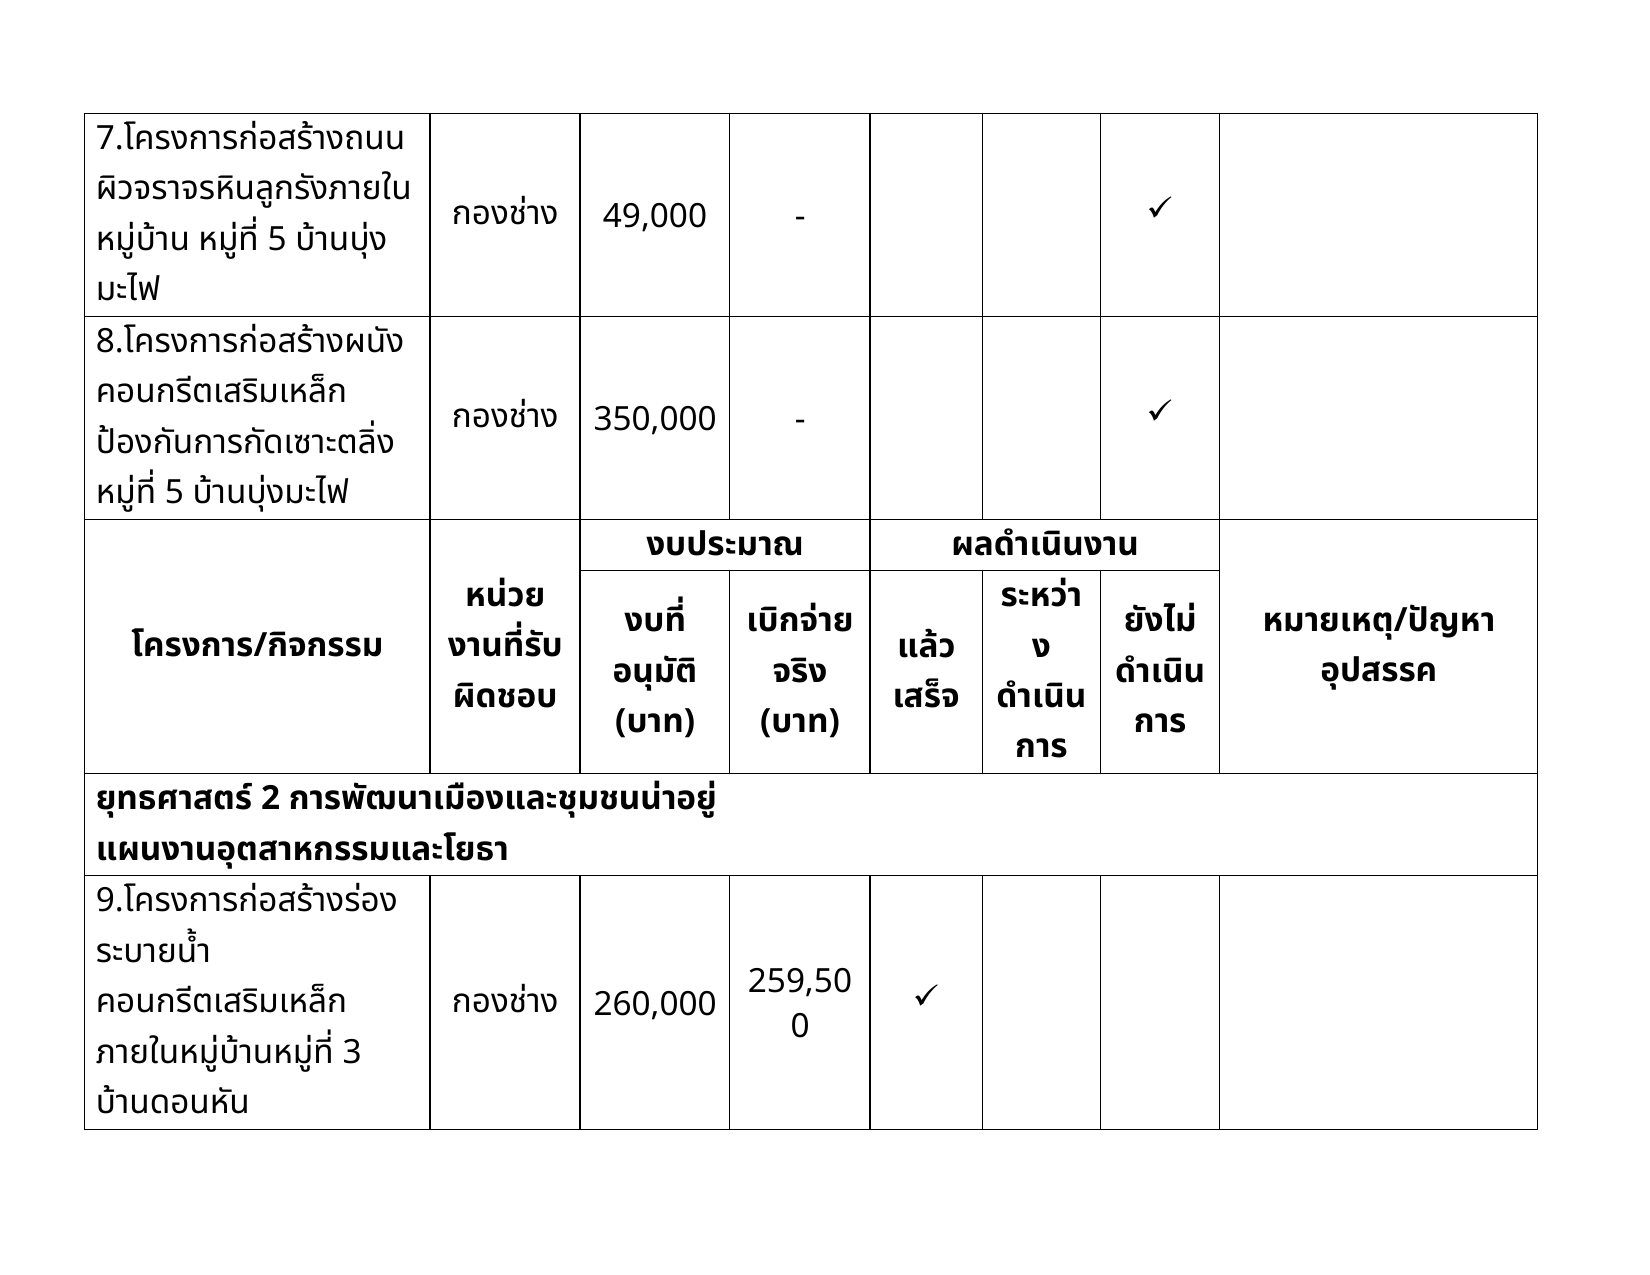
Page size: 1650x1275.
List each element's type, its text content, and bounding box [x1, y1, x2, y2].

table_cell [871, 876, 982, 1128]
table_cell 260,000 [581, 876, 729, 1128]
table_cell [1220, 876, 1537, 1128]
table_cell งบประมาณ [581, 520, 869, 570]
table_cell [1220, 114, 1537, 316]
table_cell [1101, 876, 1219, 1128]
table_cell [1101, 114, 1219, 316]
table_cell [1220, 317, 1537, 519]
table_cell หน่วยงานที่รับผิดชอบ [431, 520, 579, 773]
table_cell เบิกจ่ายจริง (บาท) [730, 571, 869, 773]
table_cell 259,500 [730, 876, 869, 1128]
table_cell - [730, 114, 869, 316]
table_cell กองช่าง [431, 114, 579, 316]
table_cell กองช่าง [431, 876, 579, 1128]
table_cell 49,000 [581, 114, 729, 316]
table_cell 8.โครงการก่อสร้างผนังคอนกรีตเสริมเหล็กป้องกันการกัดเซาะตลิ่งหมู่ที่ 5 บ้านบุ่งมะไฟ [85, 317, 429, 519]
table_cell 350,000 [581, 317, 729, 519]
table_cell งบที่อนุมัติ (บาท) [581, 571, 729, 773]
table_cell - [730, 317, 869, 519]
table_cell [983, 876, 1100, 1128]
table_cell 9.โครงการก่อสร้างร่องระบายน้ำคอนกรีตเสริมเหล็กภายในหมู่บ้านหมู่ที่ 3 บ้านดอนหัน [85, 876, 429, 1128]
table_cell ยังไม่ดำเนินการ [1101, 571, 1219, 773]
table_cell ยุทธศาสตร์ 2 การพัฒนาเมืองและชุมชนน่าอยู่ แผนงานอุตสาหกรรมและโยธา [85, 774, 1537, 875]
table_cell [871, 317, 982, 519]
table_cell [871, 114, 982, 316]
table_cell โครงการ/กิจกรรม [85, 520, 429, 773]
table_cell [1101, 317, 1219, 519]
table_cell 7.โครงการก่อสร้างถนนผิวจราจรหินลูกรังภายในหมู่บ้าน หมู่ที่ 5 บ้านบุ่งมะไฟ [85, 114, 429, 316]
table_cell กองช่าง [431, 317, 579, 519]
table_cell ระหว่างดำเนินการ [983, 571, 1100, 773]
table_cell [983, 317, 1100, 519]
table_cell ผลดำเนินงาน [871, 520, 1219, 570]
table_cell [983, 114, 1100, 316]
table_cell แล้วเสร็จ [871, 571, 982, 773]
table_cell หมายเหตุ/ปัญหาอุปสรรค [1220, 520, 1537, 773]
